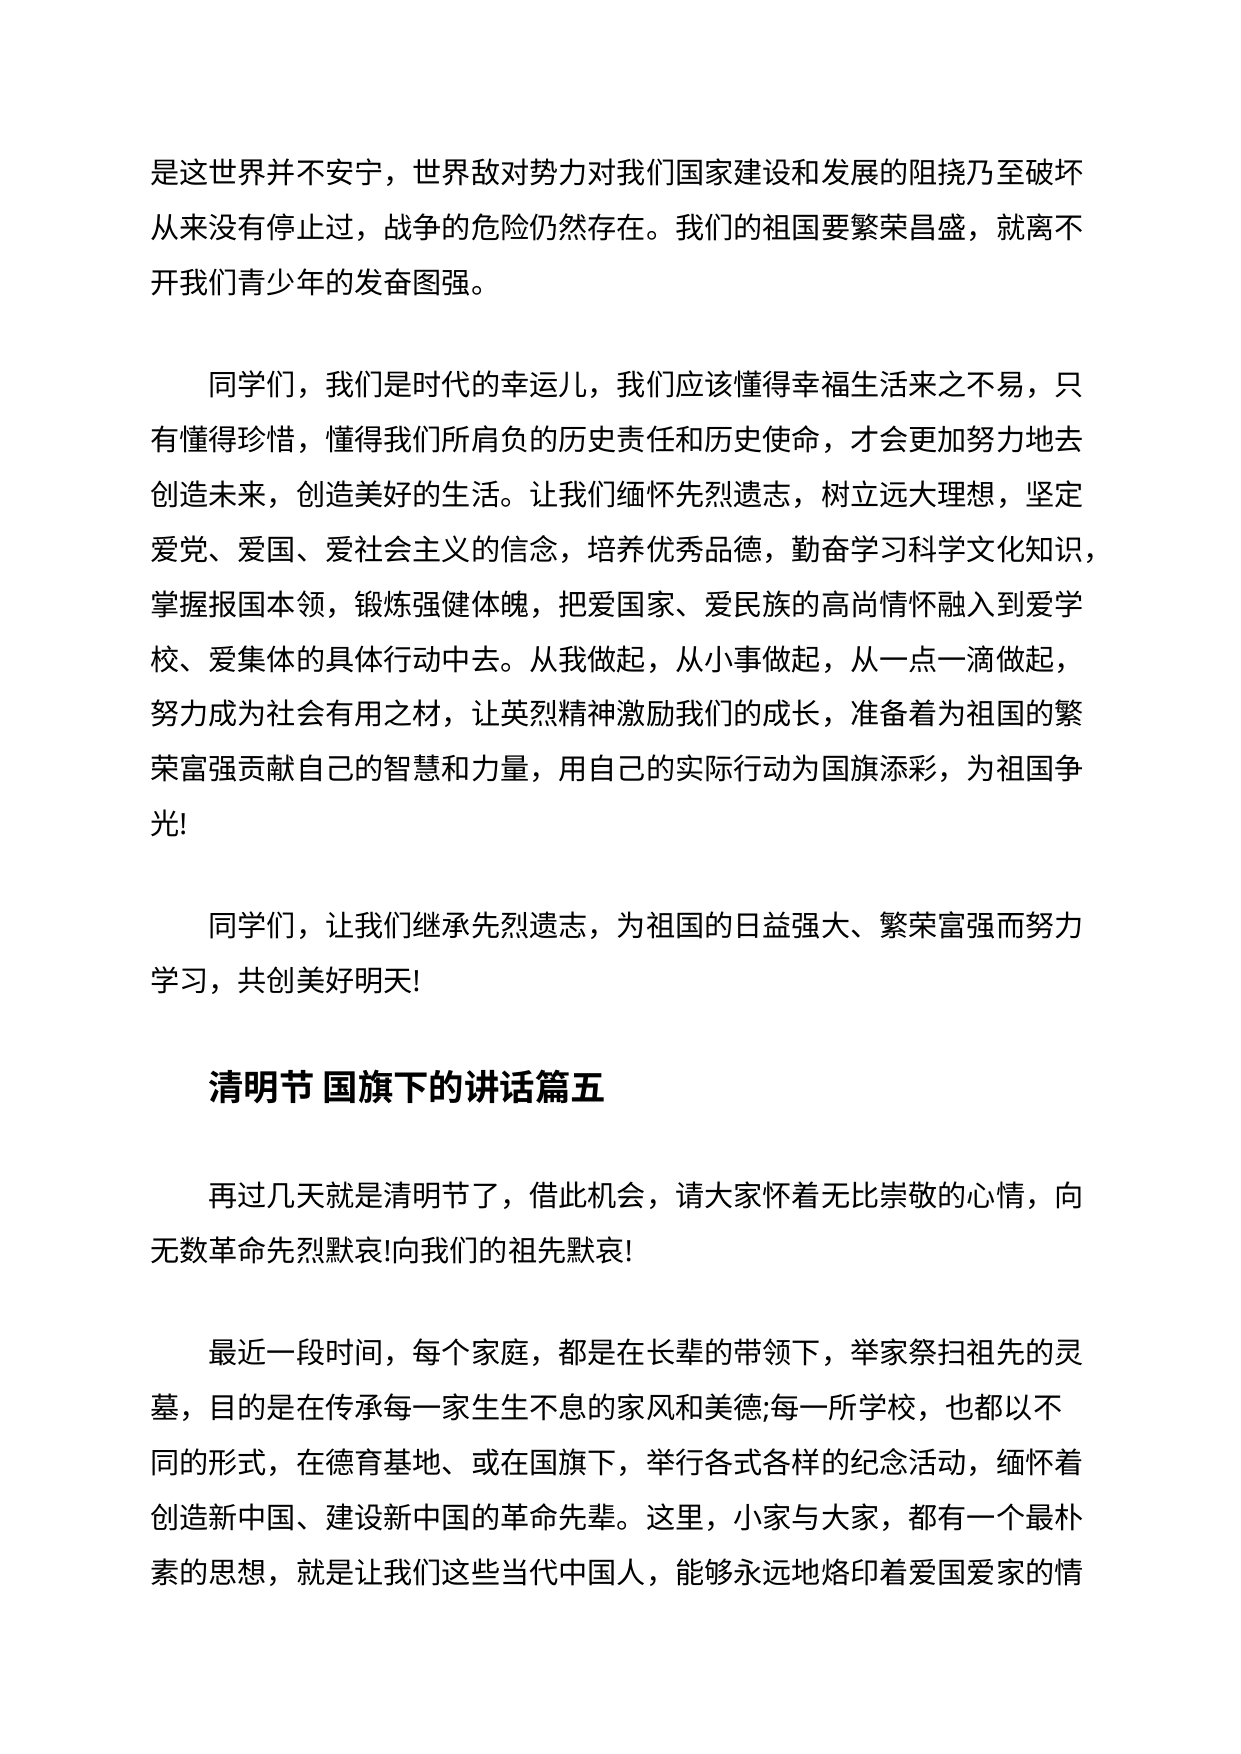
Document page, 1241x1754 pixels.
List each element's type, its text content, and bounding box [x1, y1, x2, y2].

text 清明节 国旗下的讲话篇五 [150, 1059, 1090, 1111]
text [150, 1330, 1090, 1592]
text 再过几天就是清明节了，借此机会，请大家怀着无比崇敬的心情，向无数革命先烈默哀!向我们的祖先默哀! [150, 1173, 1090, 1270]
text 同学们，让我们继承先烈遗志，为祖国的日益强大、繁荣富强而努力学习，共创美好明天! [150, 903, 1090, 1000]
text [150, 150, 1090, 302]
text 同学们，我们是时代的幸运儿，我们应该懂得幸福生活来之不易，只有懂得珍惜，懂得我们所肩负的历史责任和历史使命，才会更加努力地去创造未来，创造美好的生活。让我们缅怀先烈遗志，树立远大理想，坚定爱党、爱国、爱社会主义的信念，培养优秀品德，勤奋学习科学文化知识，掌握报国本领，锻炼强健体魄，把爱国家、爱民族的高尚情怀融入到爱学校、爱集体的具体行动中去。从我做起，从小事做起，从一点一滴做起，努力成为社会有用之材，让英烈精神激励我们的成长，准备着为祖国的繁荣富强贡献自己的智慧和力量，用自己的实际行动为国旗添彩，为祖国争光! [150, 362, 1090, 843]
